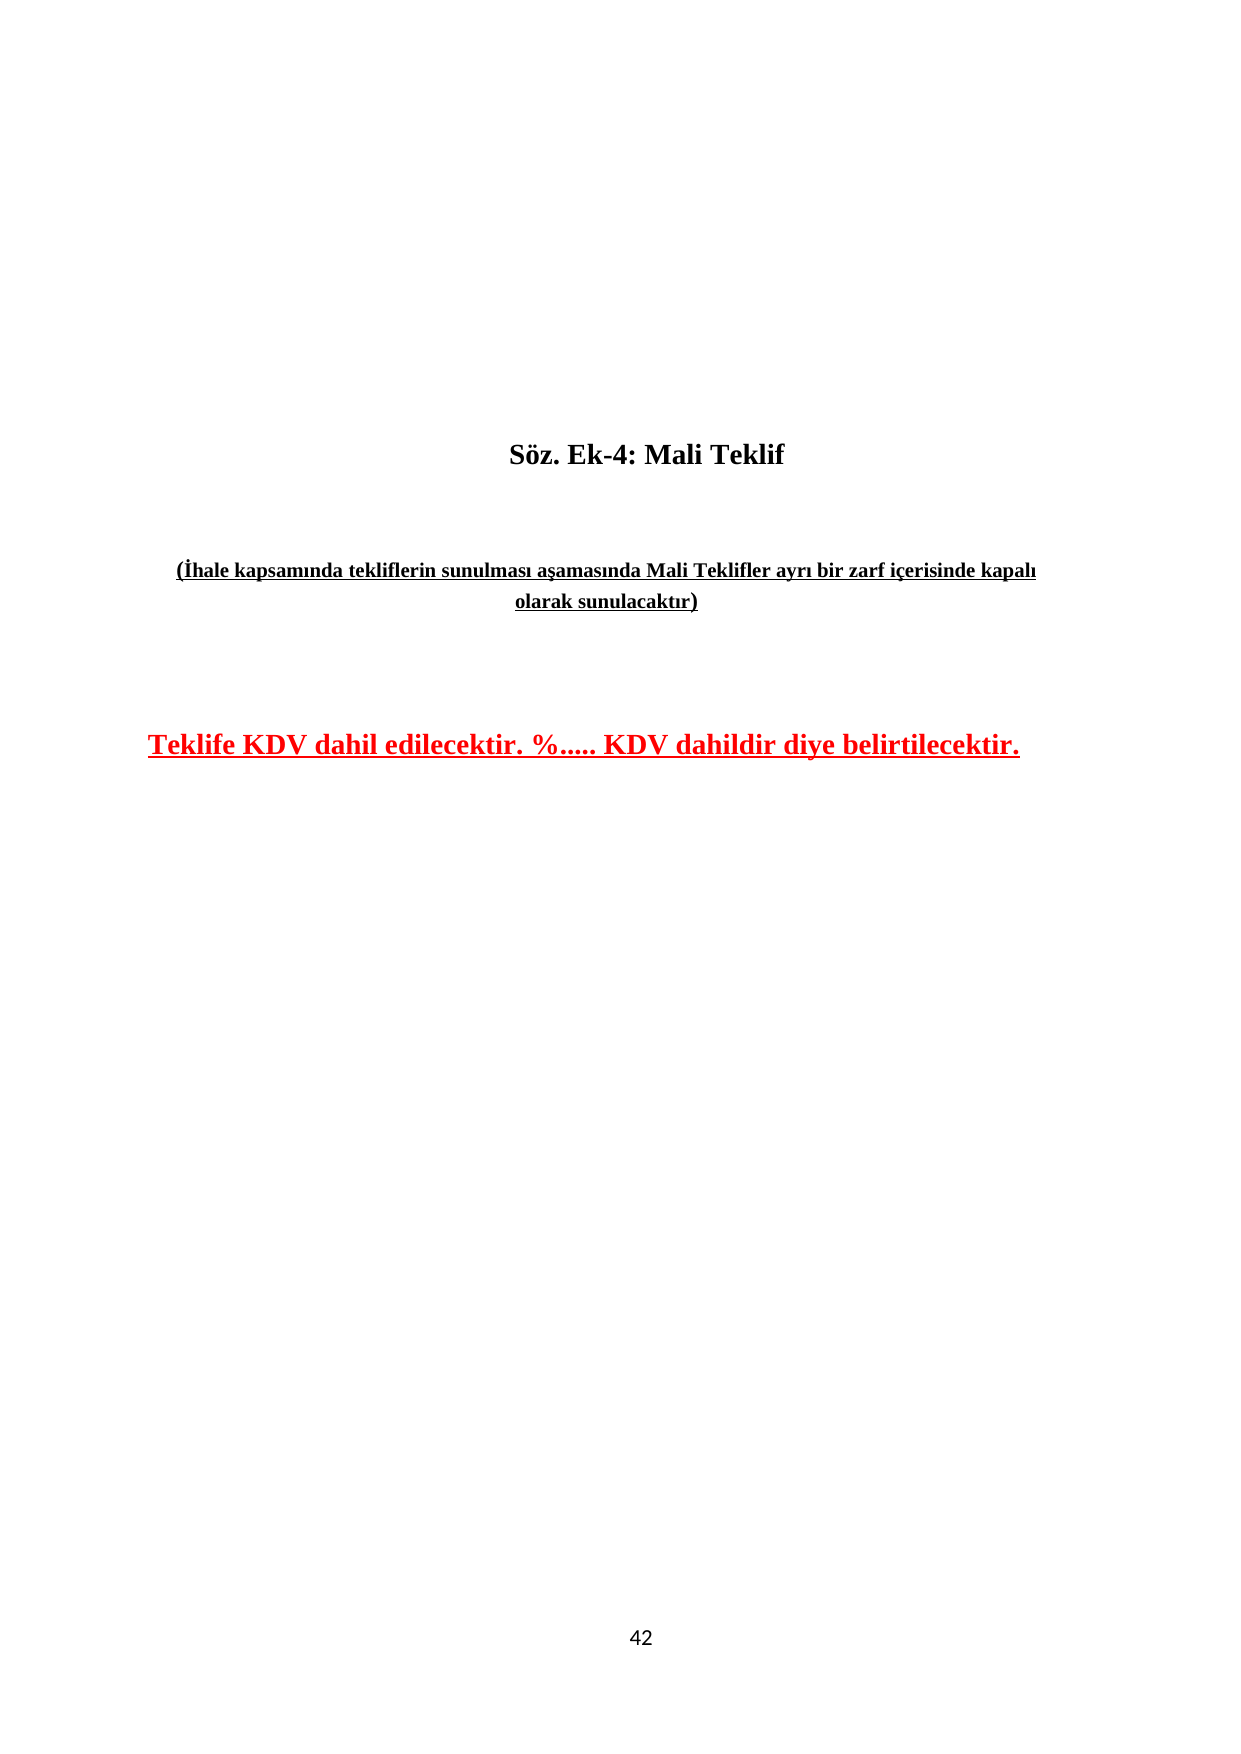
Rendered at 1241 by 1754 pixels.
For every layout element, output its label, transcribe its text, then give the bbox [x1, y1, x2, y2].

text (İhale kapsamında tekliflerin sunulması aşamasında Mali Teklifler ayrı bir zarf içerisinde kapalı olarak sunulacaktır) [171, 557, 1041, 614]
text Teklife KDV dahil edilecektir. %..... KDV dahildir diye belirtilecektir. [148, 727, 1134, 761]
subtitle Söz. Ek-4: Mali Teklif [159, 437, 1134, 471]
